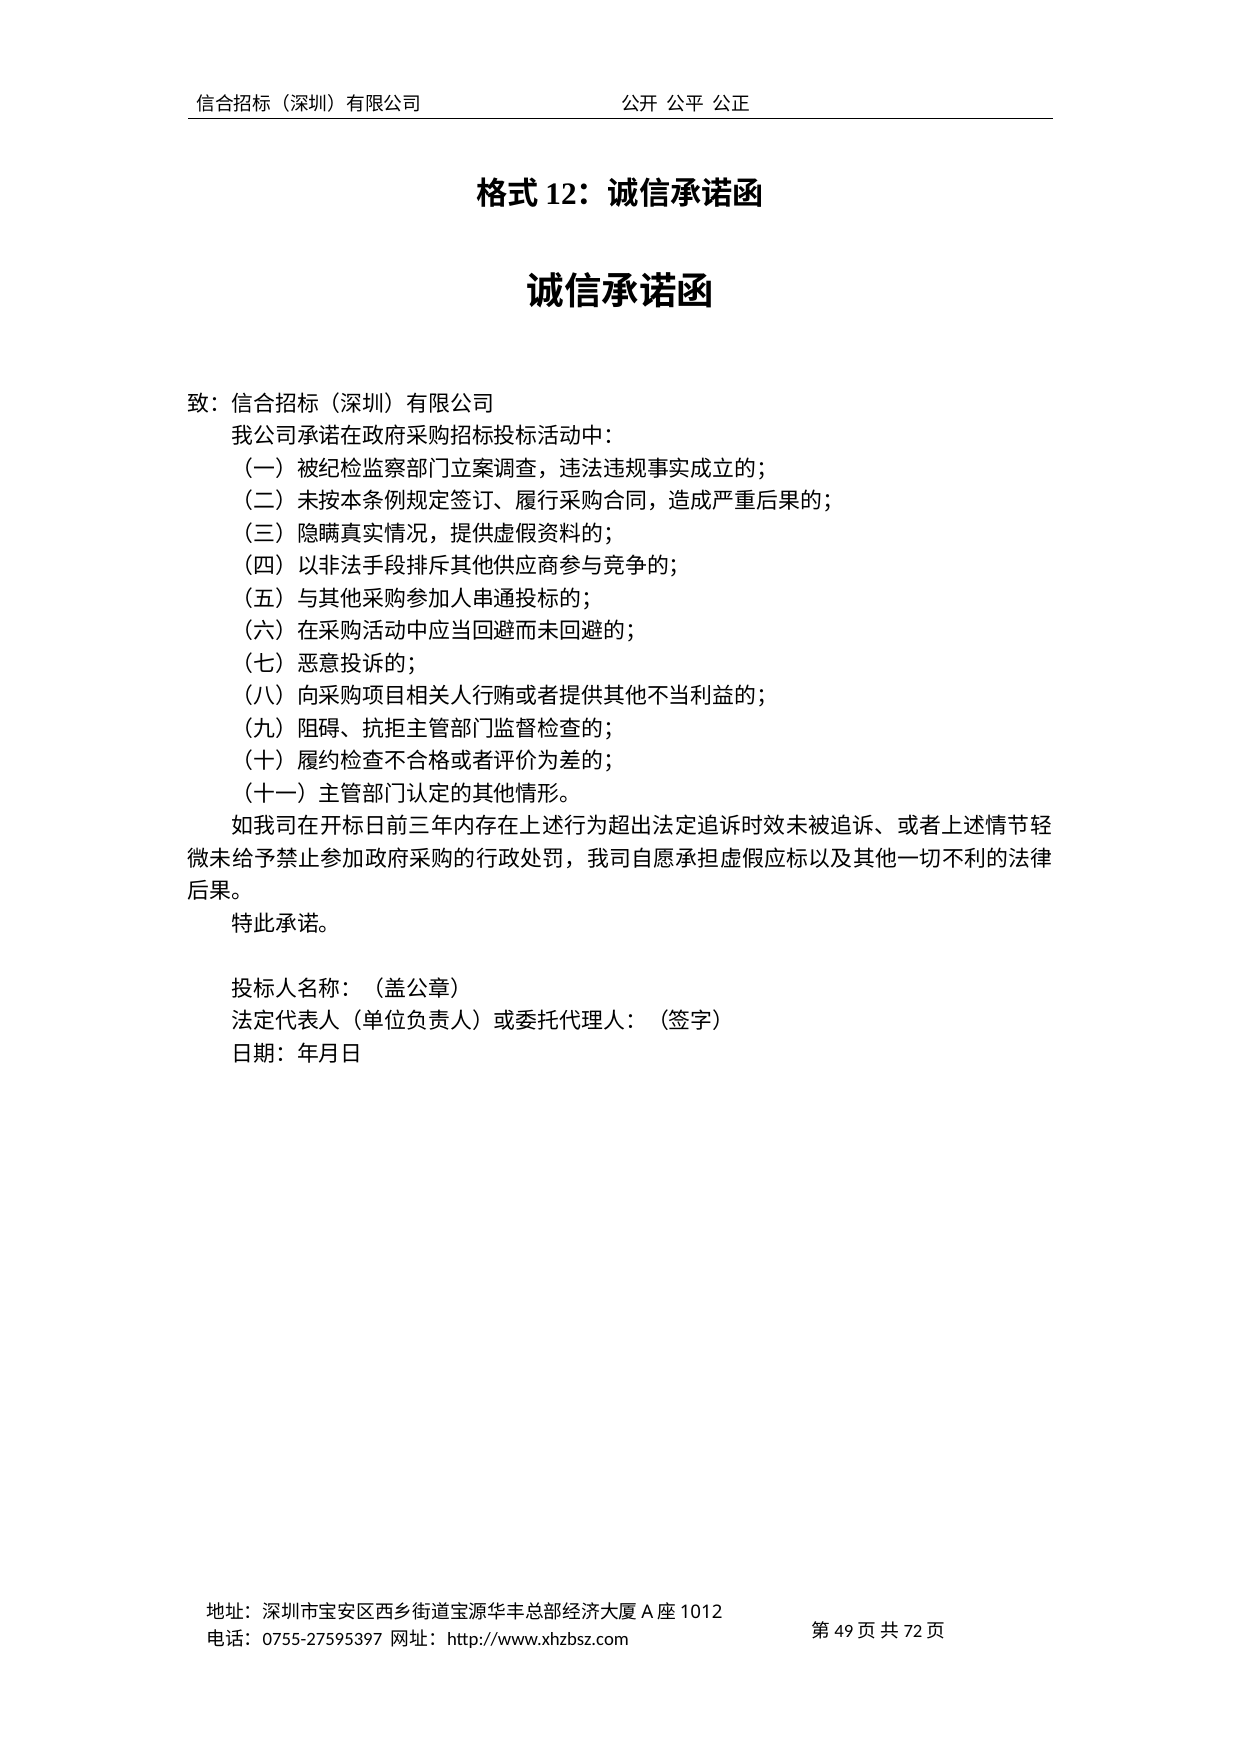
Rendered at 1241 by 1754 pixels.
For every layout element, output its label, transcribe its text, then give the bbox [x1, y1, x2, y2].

text 特此承诺。 [187, 906, 1053, 938]
text 日期：年月日 [187, 1036, 1053, 1068]
text （四）以非法手段排斥其他供应商参与竞争的； [231, 548, 1053, 581]
text 我公司承诺在政府采购招标投标活动中： [187, 418, 1053, 451]
text 投标人名称：（盖公章） [187, 971, 1053, 1003]
text （三）隐瞒真实情况，提供虚假资料的； [231, 516, 1053, 548]
text （十一）主管部门认定的其他情形。 [187, 776, 1053, 808]
text （八）向采购项目相关人行贿或者提供其他不当利益的； [231, 678, 1053, 711]
text （十）履约检查不合格或者评价为差的； [231, 743, 1053, 776]
text （一）被纪检监察部门立案调查，违法违规事实成立的； [231, 451, 1053, 483]
text （六）在采购活动中应当回避而未回避的； [231, 613, 1053, 646]
subtitle 格式12：诚信承诺函 [187, 158, 1053, 223]
text （七）恶意投诉的； [231, 646, 1053, 678]
text 法定代表人（单位负责人）或委托代理人：（签字） [187, 1003, 1053, 1036]
text 致：信合招标（深圳）有限公司 [187, 386, 1053, 418]
text 诚信承诺函 [187, 256, 1053, 321]
text 如我司在开标日前三年内存在上述行为超出法定追诉时效未被追诉、或者上述情节轻微未给予禁止参加政府采购的行政处罚，我司自愿承担虚假应标以及其他一切不利的法律后果。 [187, 808, 1053, 906]
text （九）阻碍、抗拒主管部门监督检查的； [231, 711, 1053, 743]
text （五）与其他采购参加人串通投标的； [231, 581, 1053, 613]
text （二）未按本条例规定签订、履行采购合同，造成严重后果的； [231, 483, 1053, 516]
